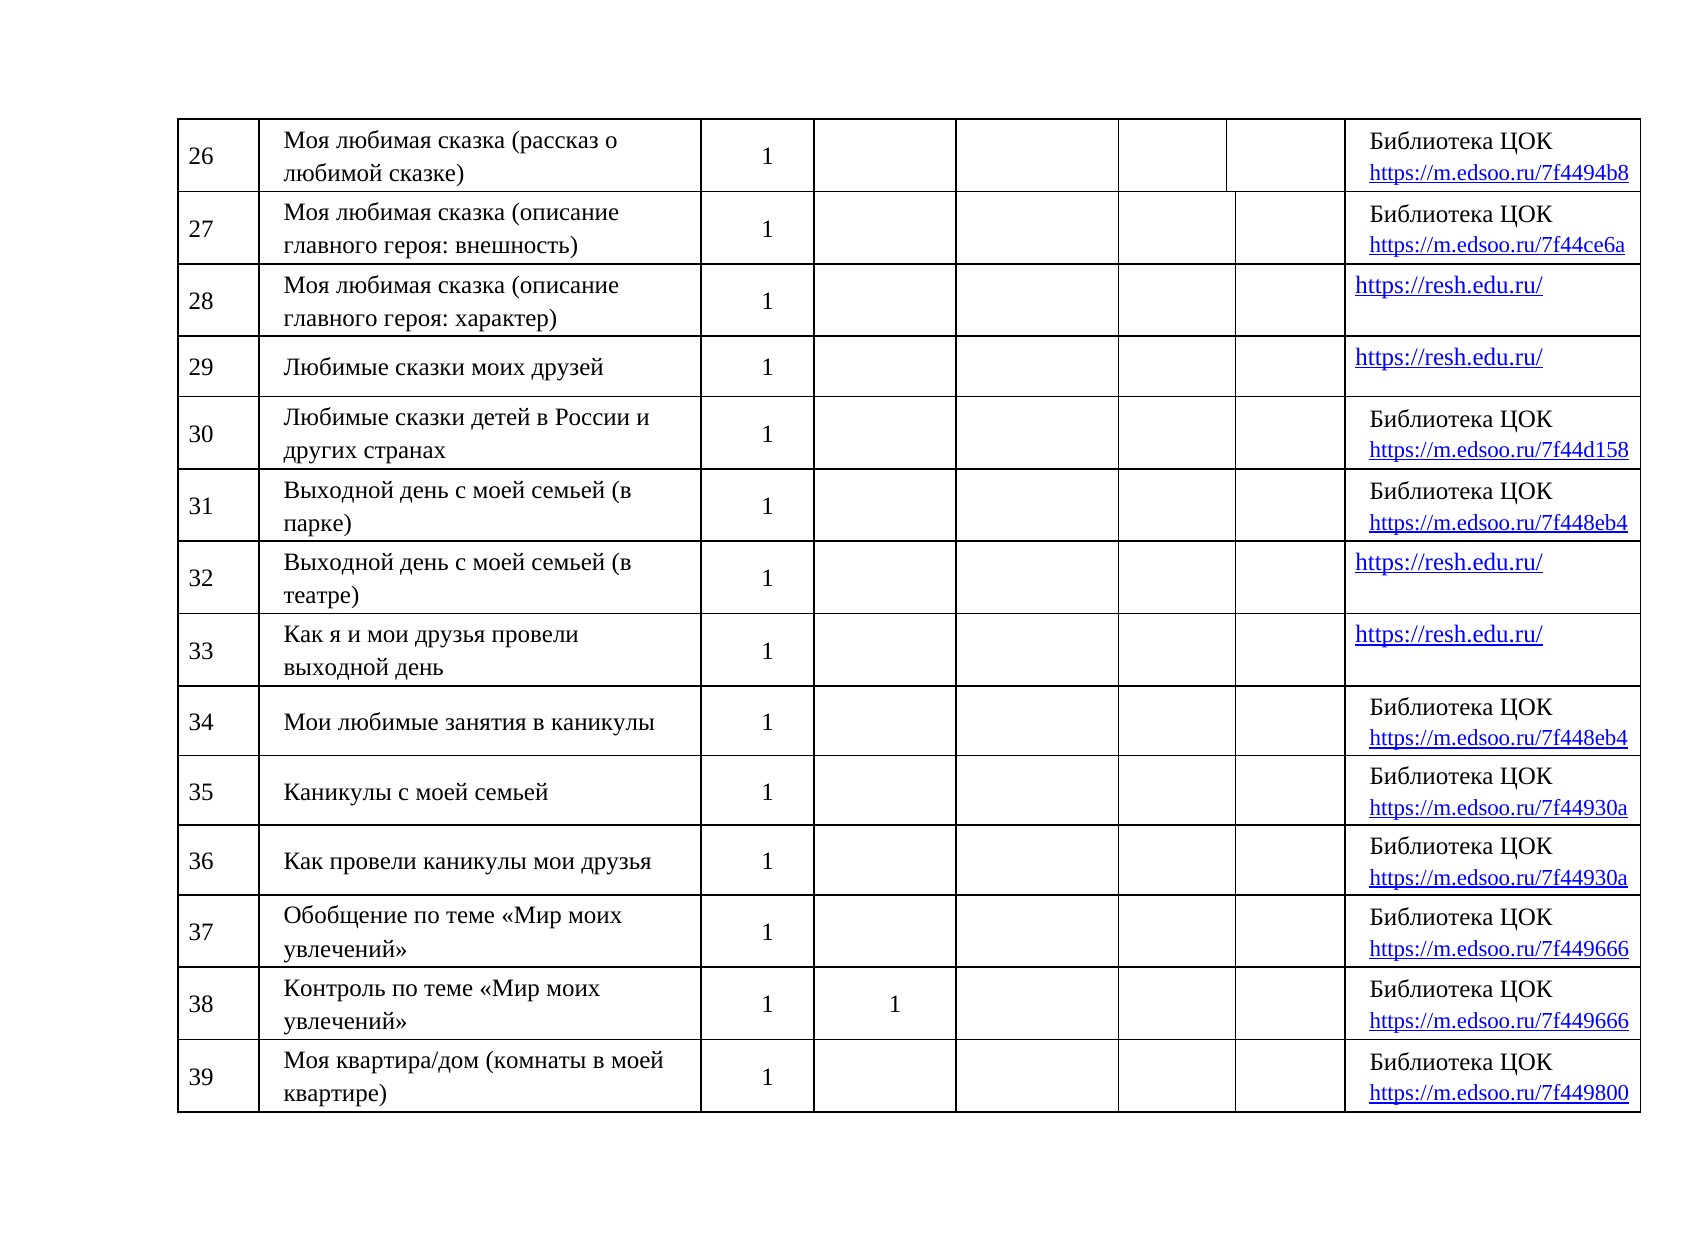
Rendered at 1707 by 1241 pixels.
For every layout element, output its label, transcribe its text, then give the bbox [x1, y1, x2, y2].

table_cell [957, 614, 1118, 685]
table_cell [957, 756, 1118, 824]
table_cell 36 [179, 826, 258, 894]
table_cell 1 [702, 192, 813, 263]
table_cell [815, 470, 955, 540]
table_cell [1236, 687, 1344, 755]
table_cell Как провели каникулы мои друзья [260, 826, 700, 894]
table_cell [957, 397, 1118, 468]
table_cell [957, 687, 1118, 755]
table_cell [1119, 826, 1235, 894]
table_cell [957, 192, 1118, 263]
table_cell [1119, 337, 1235, 396]
table_cell 33 [179, 614, 258, 685]
table_cell 37 [179, 896, 258, 966]
table_cell Контроль по теме «Мир моих увлечений» [260, 968, 700, 1039]
table_cell [815, 120, 955, 191]
table_cell 1 [702, 896, 813, 966]
table_cell Библиотека ЦОК https://m.edsoo.ru/7f449666 [1346, 968, 1640, 1039]
table_cell [957, 896, 1118, 966]
table_cell [1236, 1040, 1344, 1111]
table_cell Библиотека ЦОК https://m.edsoo.ru/7f44ce6a [1346, 192, 1640, 263]
table_cell 1 [702, 120, 813, 191]
table_cell 1 [702, 968, 813, 1039]
table_cell [1119, 614, 1235, 685]
table_cell https://resh.edu.ru/ [1346, 337, 1640, 396]
table_cell 30 [179, 397, 258, 468]
table_cell Моя любимая сказка (описание главного героя: внешность) [260, 192, 700, 263]
table_cell 26 [179, 120, 258, 191]
table_cell [1119, 756, 1235, 824]
table_cell https://resh.edu.ru/ [1346, 265, 1640, 335]
table_cell 1 [702, 756, 813, 824]
table_cell [1119, 542, 1235, 613]
table_cell [815, 265, 955, 335]
table_cell Выходной день с моей семьей (в театре) [260, 542, 700, 613]
table_cell Библиотека ЦОК https://m.edsoo.ru/7f448eb4 [1346, 470, 1640, 540]
table_cell [1119, 687, 1235, 755]
table_cell [1119, 896, 1235, 966]
table_cell 34 [179, 687, 258, 755]
table_cell [815, 542, 955, 613]
table_cell Моя любимая сказка (рассказ о любимой сказке) [260, 120, 700, 191]
table_cell Моя квартира/дом (комнаты в моей квартире) [260, 1040, 700, 1111]
table_cell [1236, 756, 1344, 824]
table_cell 29 [179, 337, 258, 396]
table_cell [1119, 192, 1235, 263]
table_cell [1236, 614, 1344, 685]
table_cell [815, 1040, 955, 1111]
table_cell https://resh.edu.ru/ [1346, 614, 1640, 685]
table_cell 1 [702, 1040, 813, 1111]
table_cell Библиотека ЦОК https://m.edsoo.ru/7f44930a [1346, 826, 1640, 894]
table_cell [957, 968, 1118, 1039]
table_cell [1119, 120, 1226, 191]
table_cell Обобщение по теме «Мир моих увлечений» [260, 896, 700, 966]
table_cell [1236, 542, 1344, 613]
table_cell [957, 337, 1118, 396]
table_cell Библиотека ЦОК https://m.edsoo.ru/7f4494b8 [1346, 120, 1640, 191]
table_cell 1 [702, 687, 813, 755]
table_cell 27 [179, 192, 258, 263]
table_cell [1236, 337, 1344, 396]
table_cell Любимые сказки моих друзей [260, 337, 700, 396]
table_cell [957, 265, 1118, 335]
table_cell [815, 687, 955, 755]
table_cell Мои любимые занятия в каникулы [260, 687, 700, 755]
table_cell 28 [179, 265, 258, 335]
table_cell [815, 826, 955, 894]
table_cell [957, 542, 1118, 613]
table_cell [815, 192, 955, 263]
table_cell 1 [702, 337, 813, 396]
table_cell 38 [179, 968, 258, 1039]
table_cell [1236, 397, 1344, 468]
table_cell 1 [702, 826, 813, 894]
table_cell 1 [702, 470, 813, 540]
table_cell Моя любимая сказка (описание главного героя: характер) [260, 265, 700, 335]
table_cell Библиотека ЦОК https://m.edsoo.ru/7f448eb4 [1346, 687, 1640, 755]
table_cell [1227, 120, 1344, 191]
table_cell [815, 397, 955, 468]
table_cell [815, 896, 955, 966]
table_cell 1 [702, 265, 813, 335]
table_cell 1 [702, 397, 813, 468]
table_cell [1119, 397, 1235, 468]
table_cell Выходной день с моей семьей (в парке) [260, 470, 700, 540]
table_cell [957, 1040, 1118, 1111]
table_cell [1236, 896, 1344, 966]
table_cell [1236, 470, 1344, 540]
table_cell 1 [815, 968, 955, 1039]
table_cell [957, 826, 1118, 894]
table_cell [1119, 1040, 1235, 1111]
table_cell [957, 120, 1118, 191]
table_cell [957, 470, 1118, 540]
table_cell Библиотека ЦОК https://m.edsoo.ru/7f44930a [1346, 756, 1640, 824]
table_cell 1 [702, 614, 813, 685]
table_cell Каникулы с моей семьей [260, 756, 700, 824]
table_cell 35 [179, 756, 258, 824]
table_cell [1236, 265, 1344, 335]
table_cell [1236, 826, 1344, 894]
table_cell Любимые сказки детей в России и других странах [260, 397, 700, 468]
table_cell [1236, 968, 1344, 1039]
table_cell [1119, 470, 1235, 540]
table_cell Библиотека ЦОК https://m.edsoo.ru/7f449666 [1346, 896, 1640, 966]
table_cell 39 [179, 1040, 258, 1111]
table_cell [815, 337, 955, 396]
table_cell Как я и мои друзья провели выходной день [260, 614, 700, 685]
table_cell 31 [179, 470, 258, 540]
table_cell [815, 614, 955, 685]
table_cell 32 [179, 542, 258, 613]
table_cell [1119, 968, 1235, 1039]
table_cell [815, 756, 955, 824]
table_cell [1119, 265, 1235, 335]
table_cell Библиотека ЦОК https://m.edsoo.ru/7f449800 [1346, 1040, 1640, 1111]
table_cell [1236, 192, 1344, 263]
table_cell Библиотека ЦОК https://m.edsoo.ru/7f44d158 [1346, 397, 1640, 468]
table_cell https://resh.edu.ru/ [1346, 542, 1640, 613]
table_cell 1 [702, 542, 813, 613]
